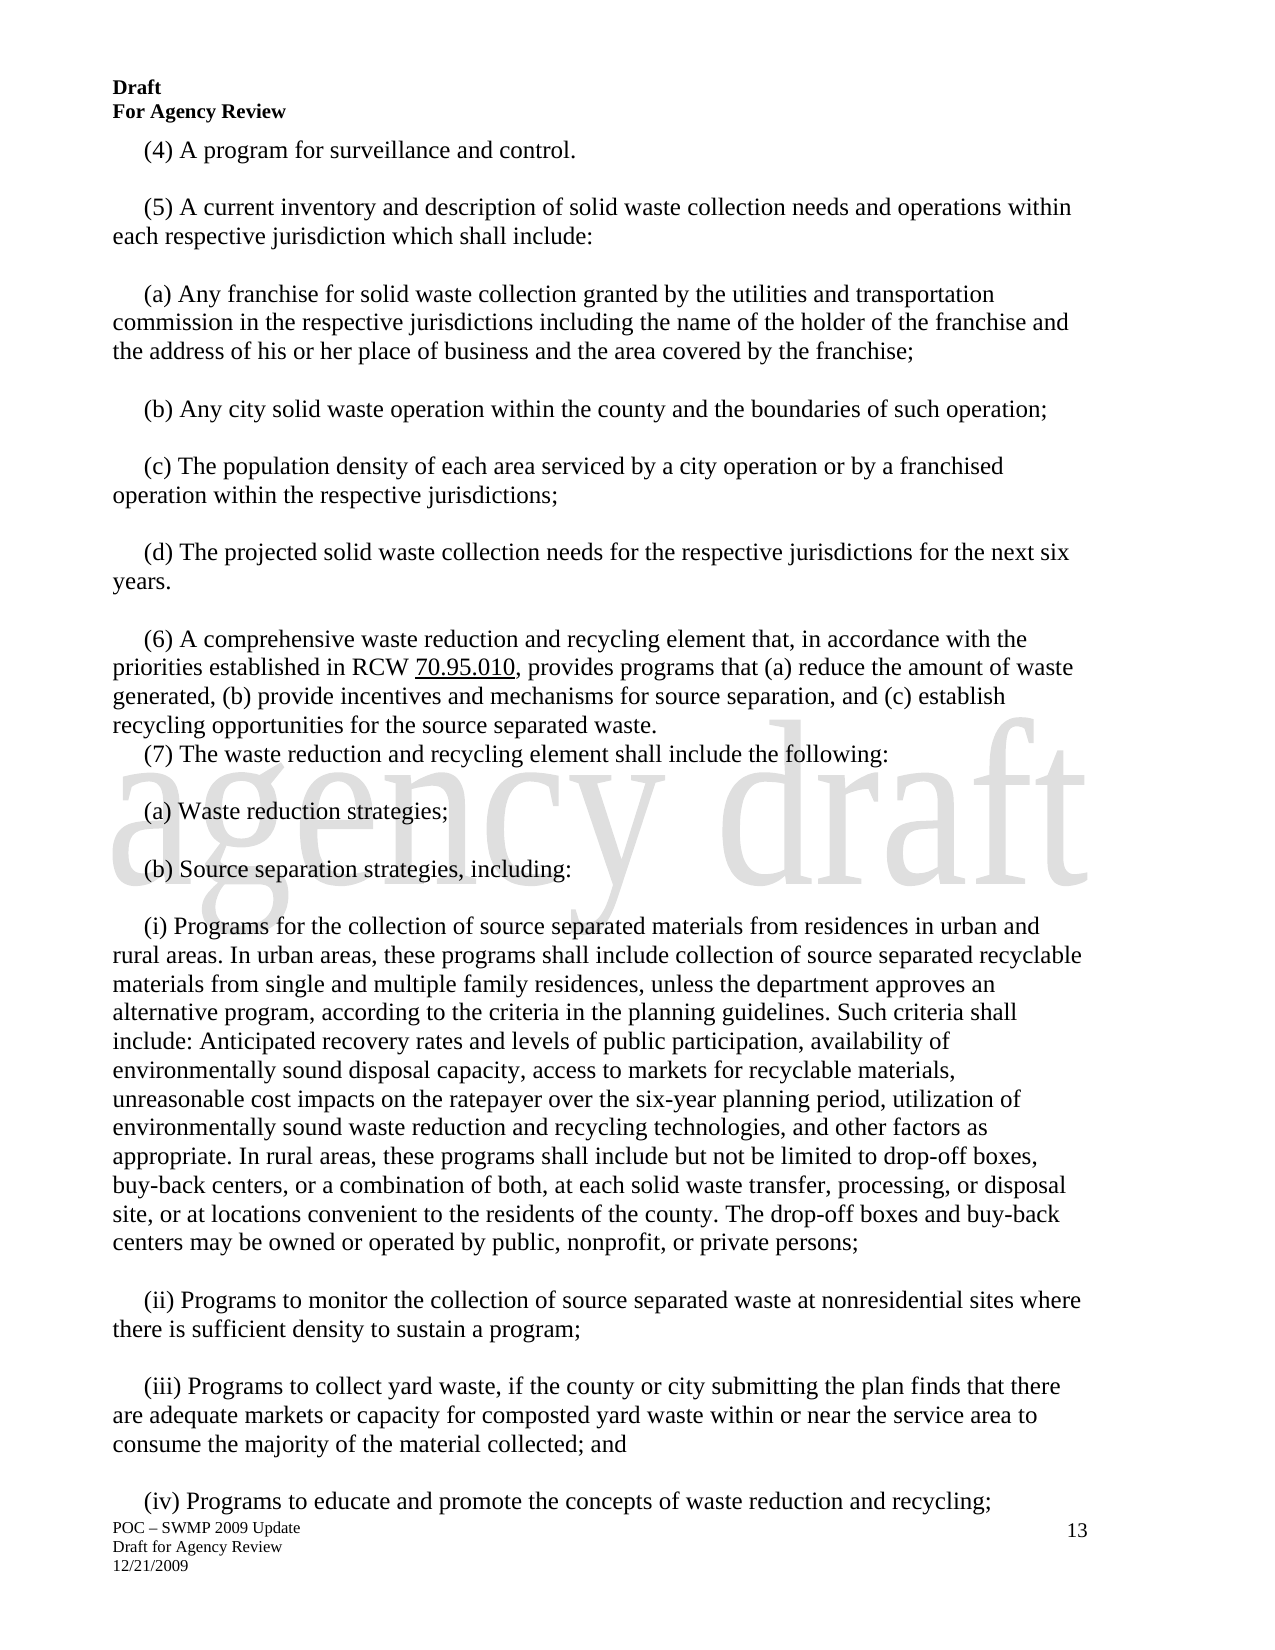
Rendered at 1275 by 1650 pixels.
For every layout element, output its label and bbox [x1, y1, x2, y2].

text [112, 135, 1087, 1515]
